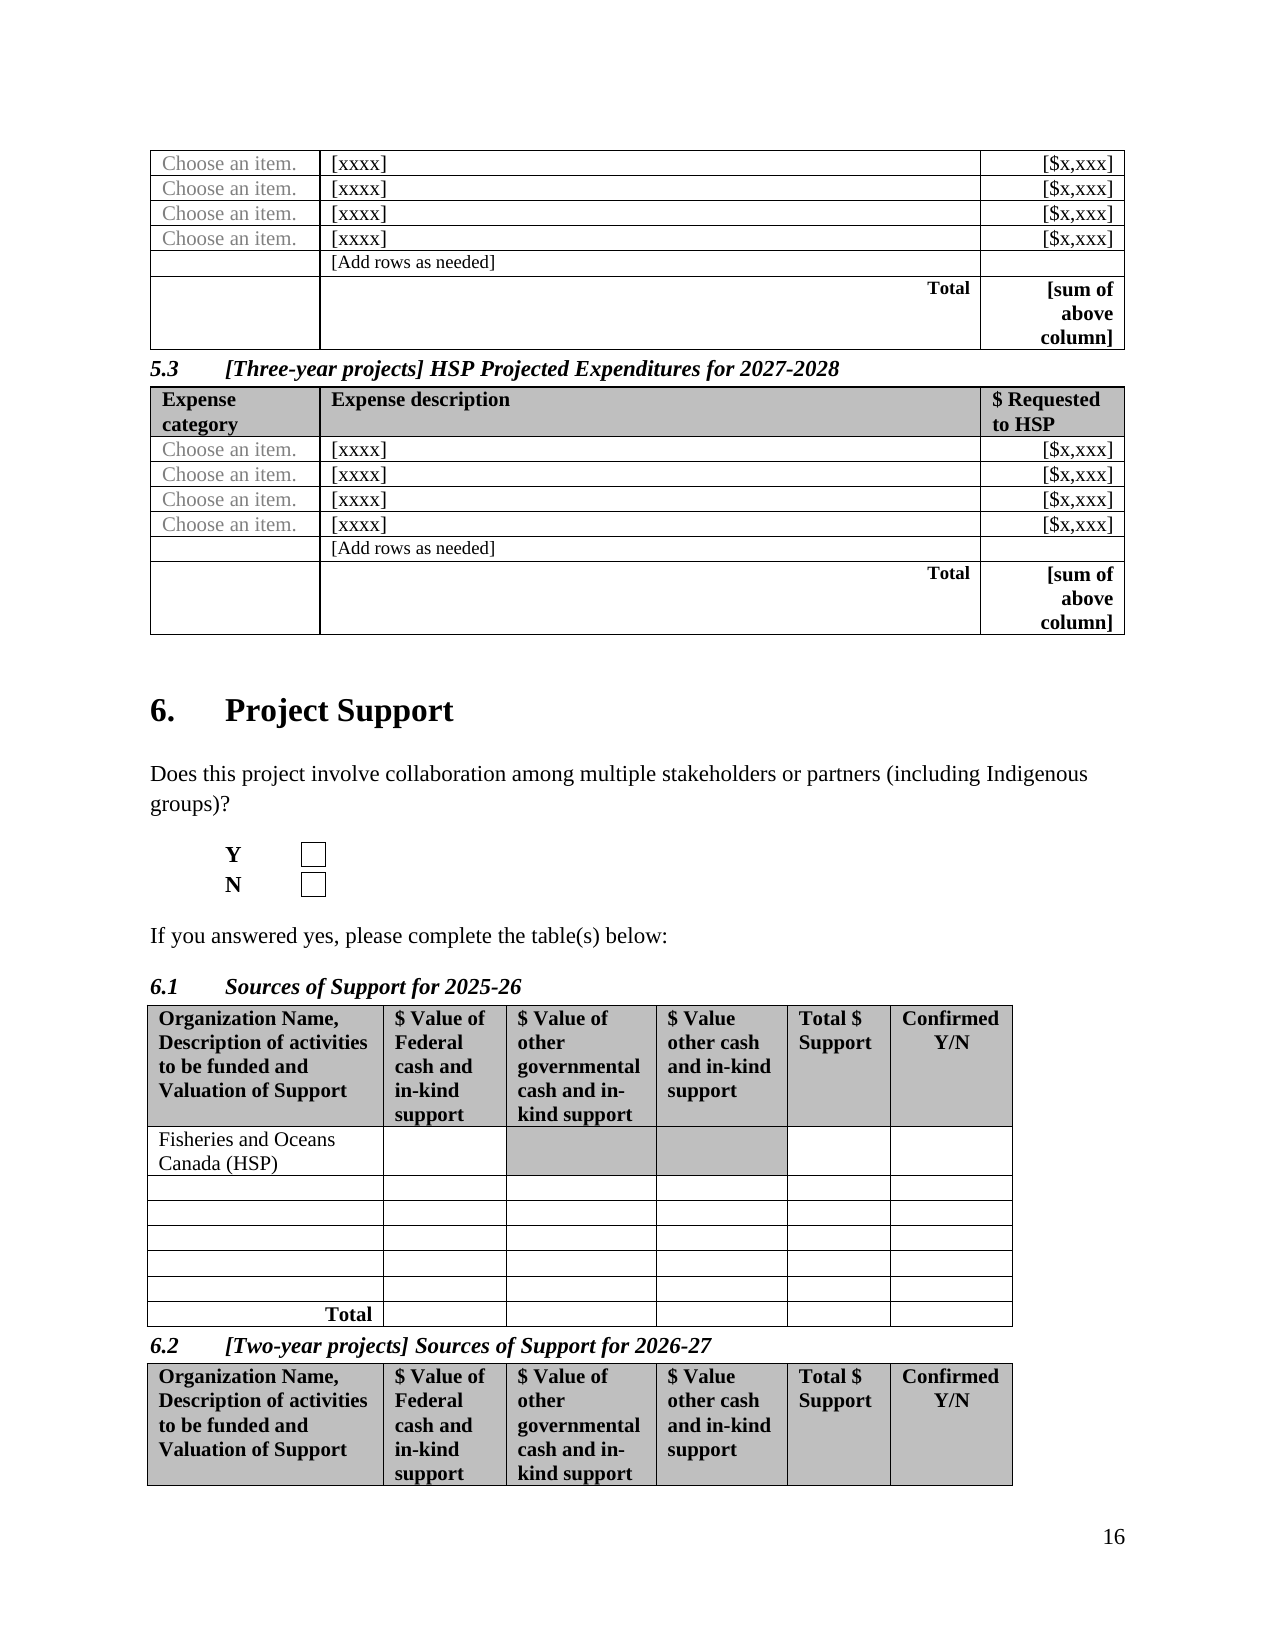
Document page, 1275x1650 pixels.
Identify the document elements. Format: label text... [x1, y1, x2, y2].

table_cell [788, 1302, 890, 1326]
table_cell [151, 176, 319, 200]
table_cell [384, 1277, 506, 1301]
subtitle Does this project involve collaboration among multiple stakeholders or partners (including Indigenous groups)? [150, 759, 1125, 816]
table_cell [151, 562, 319, 634]
table_cell [$x,xxx] [981, 437, 1124, 461]
table_cell [788, 1277, 890, 1301]
subtitle 5.3 [Three-year projects] HSP Projected Expenditures for 2027-2028 [150, 355, 1125, 381]
table_cell [151, 462, 319, 486]
table_cell [788, 1176, 890, 1200]
subtitle 6.2 [Two-year projects] Sources of Support for 2026-27 [150, 1332, 1125, 1358]
table_cell [$x,xxx] [981, 226, 1124, 250]
table_cell [657, 1127, 787, 1175]
table_cell [891, 1176, 1012, 1200]
subtitle 6.1 Sources of Support for 2025-26 [150, 973, 1125, 999]
table_cell [507, 1176, 656, 1200]
table_cell [507, 1251, 656, 1276]
table_cell [507, 1226, 656, 1250]
table_cell [148, 1277, 383, 1301]
table_cell [151, 512, 319, 536]
table_cell [xxxx] [321, 176, 980, 200]
table_cell [$x,xxx] [981, 151, 1124, 175]
table_cell [xxxx] [321, 462, 980, 486]
table_header Expense category [151, 388, 319, 436]
table_header Expense description [321, 388, 980, 436]
table_cell [$x,xxx] [981, 201, 1124, 225]
table_cell [657, 1201, 787, 1225]
table_header Total $ Support [788, 1006, 890, 1126]
table_cell [sum of above column] [981, 277, 1124, 349]
table_cell [$x,xxx] [981, 462, 1124, 486]
table_cell [xxxx] [321, 437, 980, 461]
table_cell [384, 1302, 506, 1326]
table_cell Total [321, 277, 980, 349]
table_cell [148, 1226, 383, 1250]
table_cell [788, 1251, 890, 1276]
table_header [384, 1364, 506, 1485]
table_cell [151, 487, 319, 511]
table_cell [891, 1302, 1012, 1326]
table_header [148, 1364, 383, 1485]
table_cell [507, 1127, 656, 1175]
table_cell [151, 201, 319, 225]
text N [150, 871, 1125, 897]
table_cell [657, 1176, 787, 1200]
table_cell [151, 277, 319, 349]
table_header $ Requested to HSP [981, 388, 1124, 436]
table_cell [891, 1127, 1012, 1175]
table_cell [151, 151, 319, 175]
table_cell [151, 226, 319, 250]
table_cell [Add rows as needed] [321, 251, 980, 276]
table_header Organization Name, Description of activities to be funded and Valuation of Support [148, 1006, 383, 1126]
text If you answered yes, please complete the table(s) below: [150, 922, 1125, 948]
table_header $ Value of other governmental cash and in-kind support [507, 1006, 656, 1126]
table_cell [507, 1201, 656, 1225]
table_header Confirmed Y/N [891, 1006, 1012, 1126]
table_cell [384, 1176, 506, 1200]
table_cell [151, 537, 319, 561]
table_cell [$x,xxx] [981, 512, 1124, 536]
table_cell [891, 1226, 1012, 1250]
table_cell [xxxx] [321, 151, 980, 175]
table_cell [981, 537, 1124, 561]
table_header Confirmed Y/N [891, 1364, 1012, 1485]
table_cell [Add rows as needed] [321, 537, 980, 561]
table_cell [891, 1251, 1012, 1276]
table_cell [788, 1201, 890, 1225]
table_cell [384, 1226, 506, 1250]
table_cell [657, 1226, 787, 1250]
text Y [150, 841, 1125, 867]
table_cell [788, 1226, 890, 1250]
table_cell [507, 1277, 656, 1301]
table_cell [151, 251, 319, 276]
table_cell [891, 1201, 1012, 1225]
table_cell Total [148, 1302, 383, 1326]
table_header $ Value of Federal cash and in-kind support [384, 1006, 506, 1126]
subtitle 6. Project Support [150, 691, 1125, 729]
table_cell [148, 1201, 383, 1225]
table_cell [657, 1302, 787, 1326]
table_header Total $ Support [788, 1364, 890, 1485]
table_cell [981, 251, 1124, 276]
table_cell [151, 437, 319, 461]
table_cell [$x,xxx] [981, 176, 1124, 200]
table_cell [xxxx] [321, 201, 980, 225]
table_cell [384, 1127, 506, 1175]
table_cell [384, 1201, 506, 1225]
table_cell [148, 1176, 383, 1200]
table_cell [384, 1251, 506, 1276]
table_header $ Value other cash and in-kind support [657, 1364, 787, 1485]
table_cell [xxxx] [321, 226, 980, 250]
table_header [507, 1364, 656, 1485]
table_cell [788, 1127, 890, 1175]
table_cell [657, 1277, 787, 1301]
table_cell [xxxx] [321, 512, 980, 536]
table_cell [657, 1251, 787, 1276]
table_cell [507, 1302, 656, 1326]
table_cell Fisheries and Oceans Canada (HSP) [148, 1127, 383, 1175]
table_cell [148, 1251, 383, 1276]
table_cell Total [321, 562, 980, 634]
table_cell [$x,xxx] [981, 487, 1124, 511]
table_header $ Value other cash and in-kind support [657, 1006, 787, 1126]
table_cell [xxxx] [321, 487, 980, 511]
table_cell [sum of above column] [981, 562, 1124, 634]
table_cell [891, 1277, 1012, 1301]
